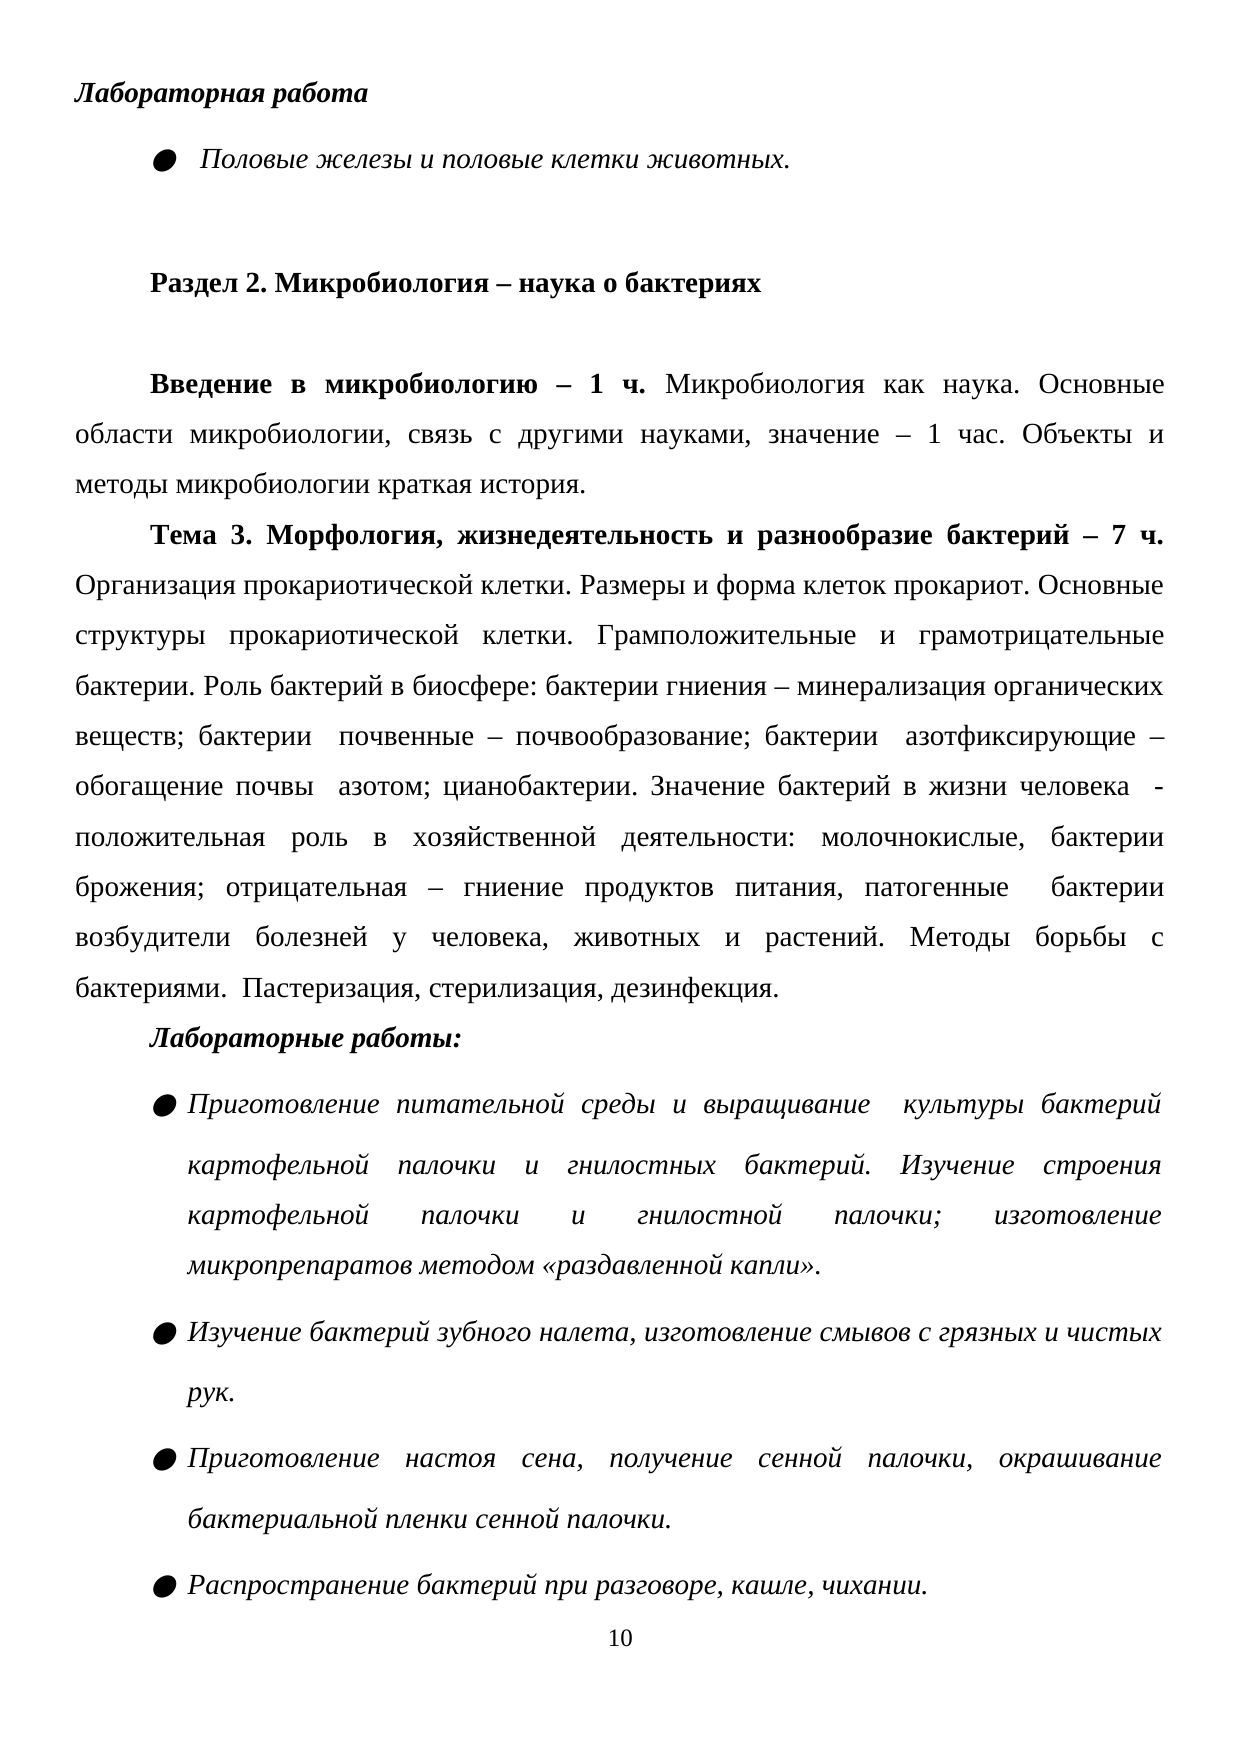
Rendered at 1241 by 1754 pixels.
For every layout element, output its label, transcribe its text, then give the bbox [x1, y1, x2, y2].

list Приготовление питательной среды и выращивание культуры бактерий картофельной палочки и гнилостных бактерий. Изучение строения картофельной палочки и гнилостной палочки; изготовление микропрепаратов методом «раздавленной капли». [150, 1070, 1165, 1281]
text Лабораторные работы: [75, 1020, 1165, 1053]
list Распространение бактерий при разговоре, кашле, чихании. [150, 1552, 1165, 1611]
text Введение в микробиологию – 1 ч. Микробиология как наука. Основные области микробиологии, связь с другими науками, значение – 1 час. Объекты и методы микробиологии краткая история. [75, 366, 1165, 500]
list Приготовление настоя сена, получение сенной палочки, окрашивание бактериальной пленки сенной палочки. [150, 1425, 1165, 1535]
list Половые железы и половые клетки животных. [150, 125, 1165, 185]
text Раздел 2. Микробиология – наука о бактериях [75, 265, 1165, 299]
text Тема 3. Морфология, жизнедеятельность и разнообразие бактерий – 7 ч. Организация прокариотической клетки. Размеры и форма клеток прокариот. Основные структуры прокариотической клетки. Грамположительные и грамотрицательные бактерии. Роль бактерий в биосфере: бактерии гниения – минерализация органических веществ; бактерии почвенные – почвообразование; бактерии азотфиксирующие – обогащение почвы азотом; цианобактерии. Значение бактерий в жизни человека - положительная роль в хозяйственной деятельности: молочнокислые, бактерии брожения; отрицательная – гниение продуктов питания, патогенные бактерии возбудители болезней у человека, животных и растений. Методы борьбы с бактериями. Пастеризация, стерилизация, дезинфекция. [75, 517, 1165, 1003]
text Лабораторная работа [75, 75, 1165, 108]
list Изучение бактерий зубного налета, изготовление смывов с грязных и чистых рук. [150, 1298, 1165, 1408]
